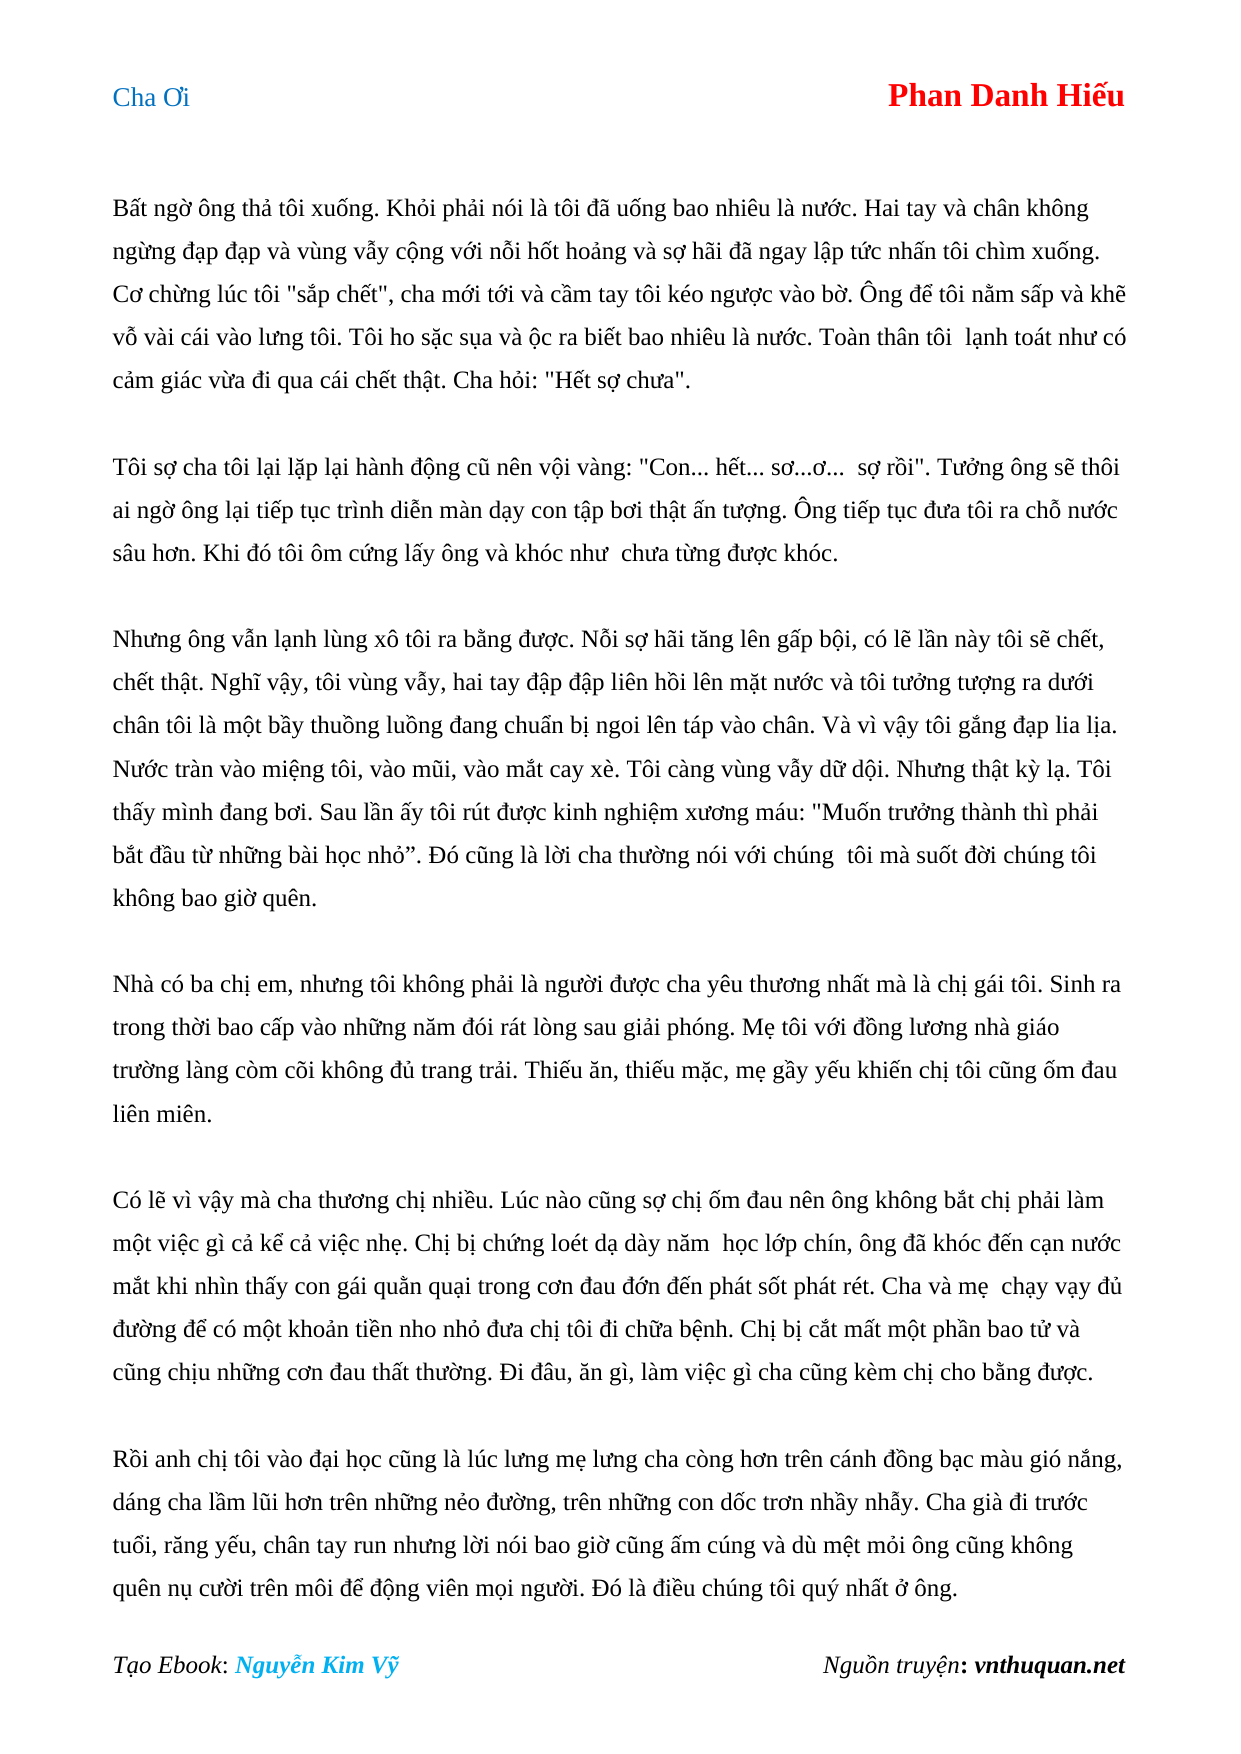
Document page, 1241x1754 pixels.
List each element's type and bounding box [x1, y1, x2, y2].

text [112, 150, 1128, 1602]
